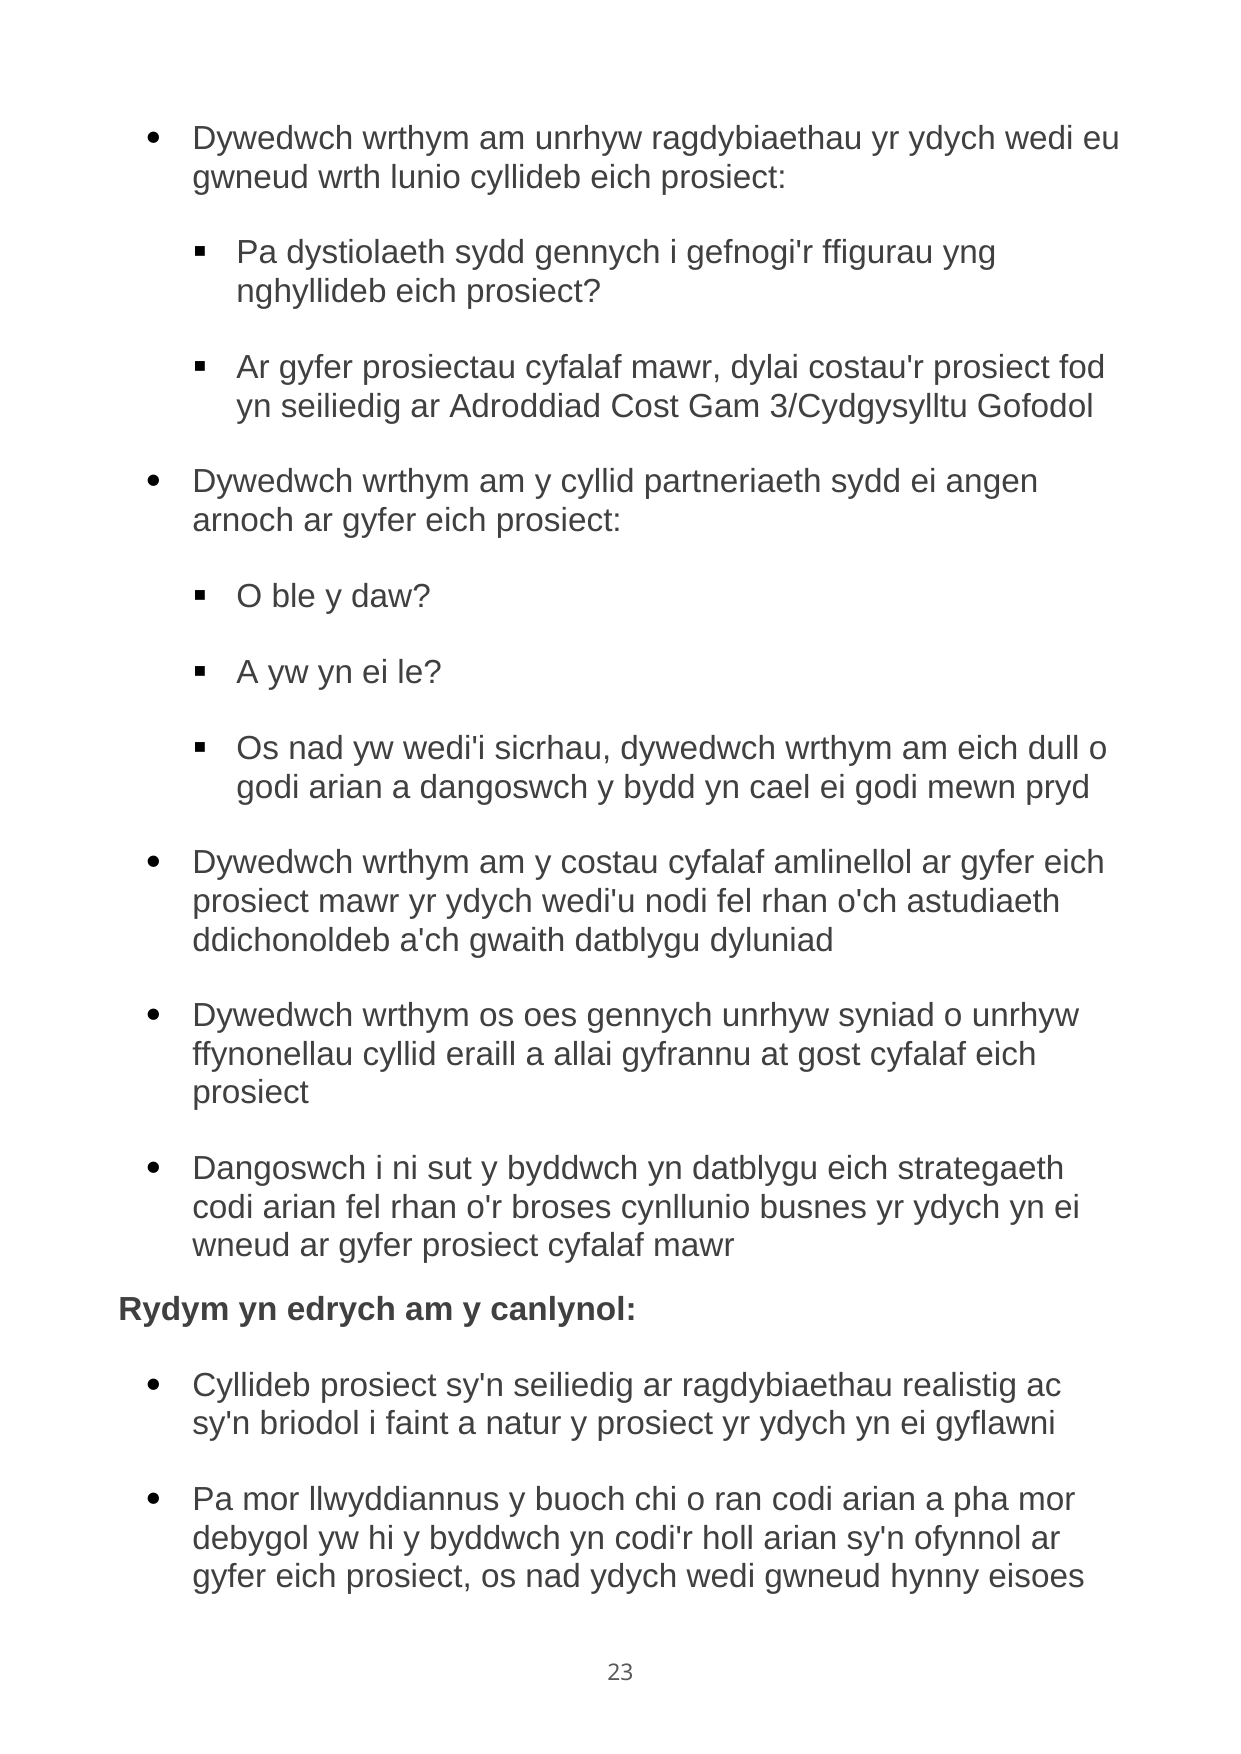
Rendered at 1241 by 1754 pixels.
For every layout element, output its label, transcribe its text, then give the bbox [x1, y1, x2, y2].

list Dywedwch wrthym os oes gennych unrhyw syniad o unrhyw ffynonellau cyllid eraill a allai gyfrannu at gost cyfalaf eich prosiect [148, 996, 1122, 1111]
list Cyllideb prosiect sy'n seiliedig ar ragdybiaethau realistig ac sy'n briodol i faint a natur y prosiect yr ydych yn ei gyflawni [148, 1365, 1122, 1442]
list Ar gyfer prosiectau cyfalaf mawr, dylai costau'r prosiect fod yn seiliedig ar Adroddiad Cost Gam 3/Cydgysylltu Gofodol [192, 347, 1122, 424]
list A yw yn ei le? [192, 652, 1122, 691]
list Pa dystiolaeth sydd gennych i gefnogi'r ffigurau yng nghyllideb eich prosiect? [192, 233, 1122, 309]
list Pa mor llwyddiannus y buoch chi o ran codi arian a pha mor debygol yw hi y byddwch yn codi'r holl arian sy'n ofynnol ar gyfer eich prosiect, os nad ydych wedi gwneud hynny eisoes [148, 1479, 1122, 1595]
list Dangoswch i ni sut y byddwch yn datblygu eich strategaeth codi arian fel rhan o'r broses cynllunio busnes yr ydych yn ei wneud ar gyfer prosiect cyfalaf mawr [148, 1148, 1122, 1264]
list Dywedwch wrthym am y costau cyfalaf amlinellol ar gyfer eich prosiect mawr yr ydych wedi'u nodi fel rhan o'ch astudiaeth ddichonoldeb a'ch gwaith datblygu dyluniad [148, 843, 1122, 958]
list Dywedwch wrthym am y cyllid partneriaeth sydd ei angen arnoch ar gyfer eich prosiect: [148, 462, 1122, 538]
list Dywedwch wrthym am unrhyw ragdybiaethau yr ydych wedi eu gwneud wrth lunio cyllideb eich prosiect: [148, 118, 1122, 195]
list O ble y daw? [192, 576, 1122, 614]
list Os nad yw wedi'i sicrhau, dywedwch wrthym am eich dull o godi arian a dangoswch y bydd yn cael ei godi mewn pryd [192, 728, 1122, 805]
subtitle Rydym yn edrych am y canlynol: [118, 1289, 1122, 1327]
